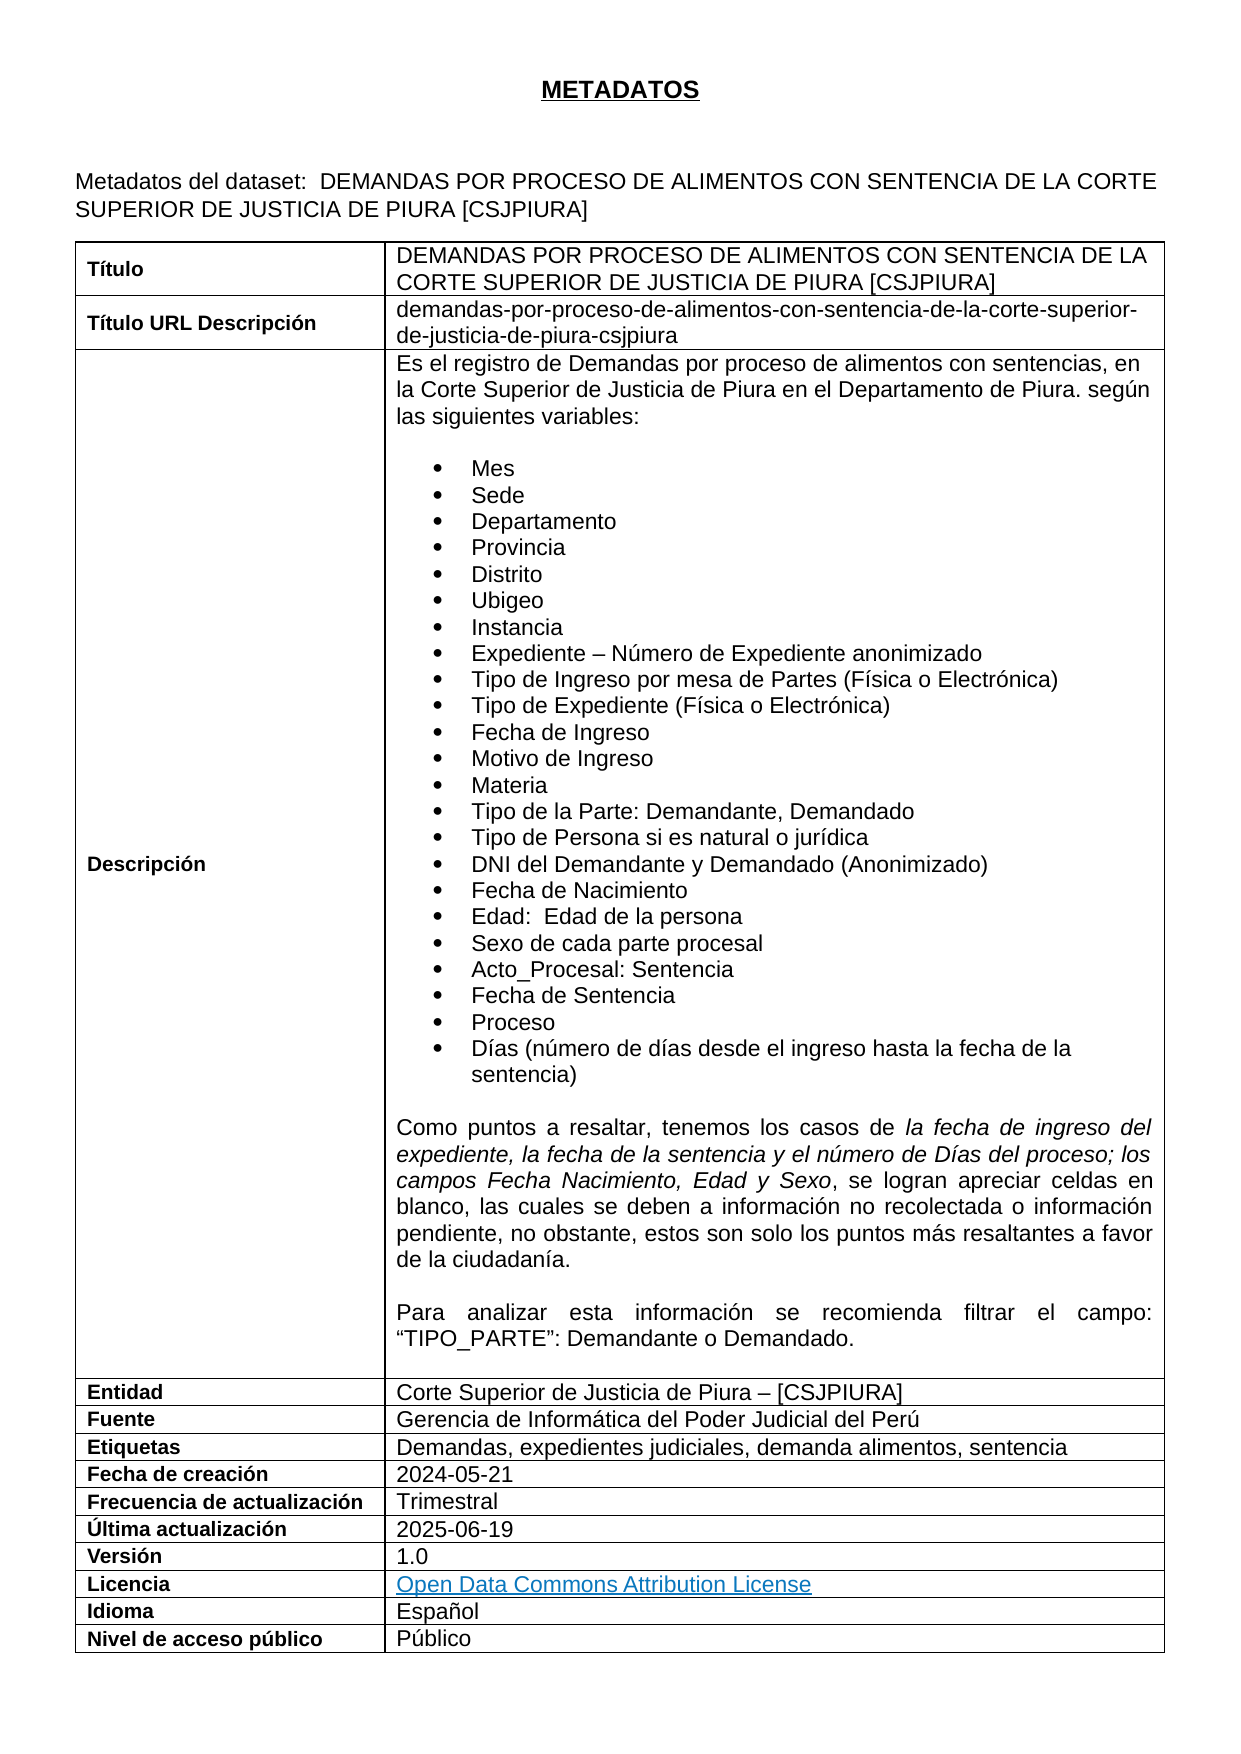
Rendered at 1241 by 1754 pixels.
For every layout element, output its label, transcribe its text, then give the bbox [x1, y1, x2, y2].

table_cell Trimestral [386, 1488, 1164, 1515]
table_cell Entidad [76, 1379, 384, 1405]
table_cell Gerencia de Informática del Poder Judicial del Perú [386, 1406, 1164, 1432]
table_cell Demandas, expedientes judiciales, demanda alimentos, sentencia [386, 1434, 1164, 1460]
table_cell Descripción [76, 350, 384, 1378]
table_cell Etiquetas [76, 1434, 384, 1460]
table_cell Español [386, 1598, 1164, 1624]
table_cell Versión [76, 1543, 384, 1569]
table_cell Idioma [76, 1598, 384, 1624]
table_cell Corte Superior de Justicia de Piura – [CSJPIURA] [386, 1379, 1164, 1405]
text METADATOS [75, 75, 1165, 104]
table_cell Frecuencia de actualización [76, 1488, 384, 1515]
text Metadatos del dataset: DEMANDAS POR PROCESO DE ALIMENTOS CON SENTENCIA DE LA CORTE SUPERIOR DE JUSTICIA DE PIURA [CSJPIURA] [75, 168, 1165, 223]
table_cell Es el registro de Demandas por proceso de alimentos con sentencias, en la Corte Superior de Justicia de Piura en el Departamento de Piura. según las siguientes variables: Mes Sede Departamento Provincia Distrito Ubigeo Instancia Expediente – Número de Expediente anonimizado Tipo de Ingreso por mesa de Partes (Física o Electrónica) Tipo de Expediente (Física o Electrónica) Fecha de Ingreso Motivo de Ingreso Materia Tipo de la Parte: Demandante, Demandado Tipo de Persona si es natural o jurídica DNI del Demandante y Demandado (Anonimizado) Fecha de Nacimiento Edad: Edad de la persona Sexo de cada parte procesal Acto_Procesal: Sentencia Fecha de Sentencia Proceso Días (número de días desde el ingreso hasta la fecha de la sentencia) Como puntos a resaltar, tenemos los casos de la fecha de ingreso del expediente, la fecha de la sentencia y el número de Días del proceso; los campos Fecha Nacimiento, Edad y Sexo, se logran apreciar celdas en blanco, las cuales se deben a información no recolectada o información pendiente, no obstante, estos son solo los puntos más resaltantes a favor de la ciudadanía. Para analizar esta información se recomienda filtrar el campo: “TIPO_PARTE”: Demandante o Demandado. [386, 350, 1164, 1378]
table_header Título [76, 243, 384, 295]
table_cell 1.0 [386, 1543, 1164, 1569]
table_cell Público [386, 1625, 1164, 1652]
table_cell 2024-05-21 [386, 1461, 1164, 1487]
table_cell Licencia [76, 1571, 384, 1597]
table_cell Última actualización [76, 1516, 384, 1542]
table_cell demandas-por-proceso-de-alimentos-con-sentencia-de-la-corte-superior-de-justicia-de-piura-csjpiura [386, 296, 1164, 349]
table_cell Open Data Commons Attribution License [386, 1571, 1164, 1597]
table_cell Título URL Descripción [76, 296, 384, 349]
table_cell 2025-06-19 [386, 1516, 1164, 1542]
table_cell Fuente [76, 1406, 384, 1432]
table_cell Nivel de acceso público [76, 1625, 384, 1652]
table_header DEMANDAS POR PROCESO DE ALIMENTOS CON SENTENCIA DE LA CORTE SUPERIOR DE JUSTICIA DE PIURA [CSJPIURA] [386, 243, 1164, 295]
table_cell Fecha de creación [76, 1461, 384, 1487]
